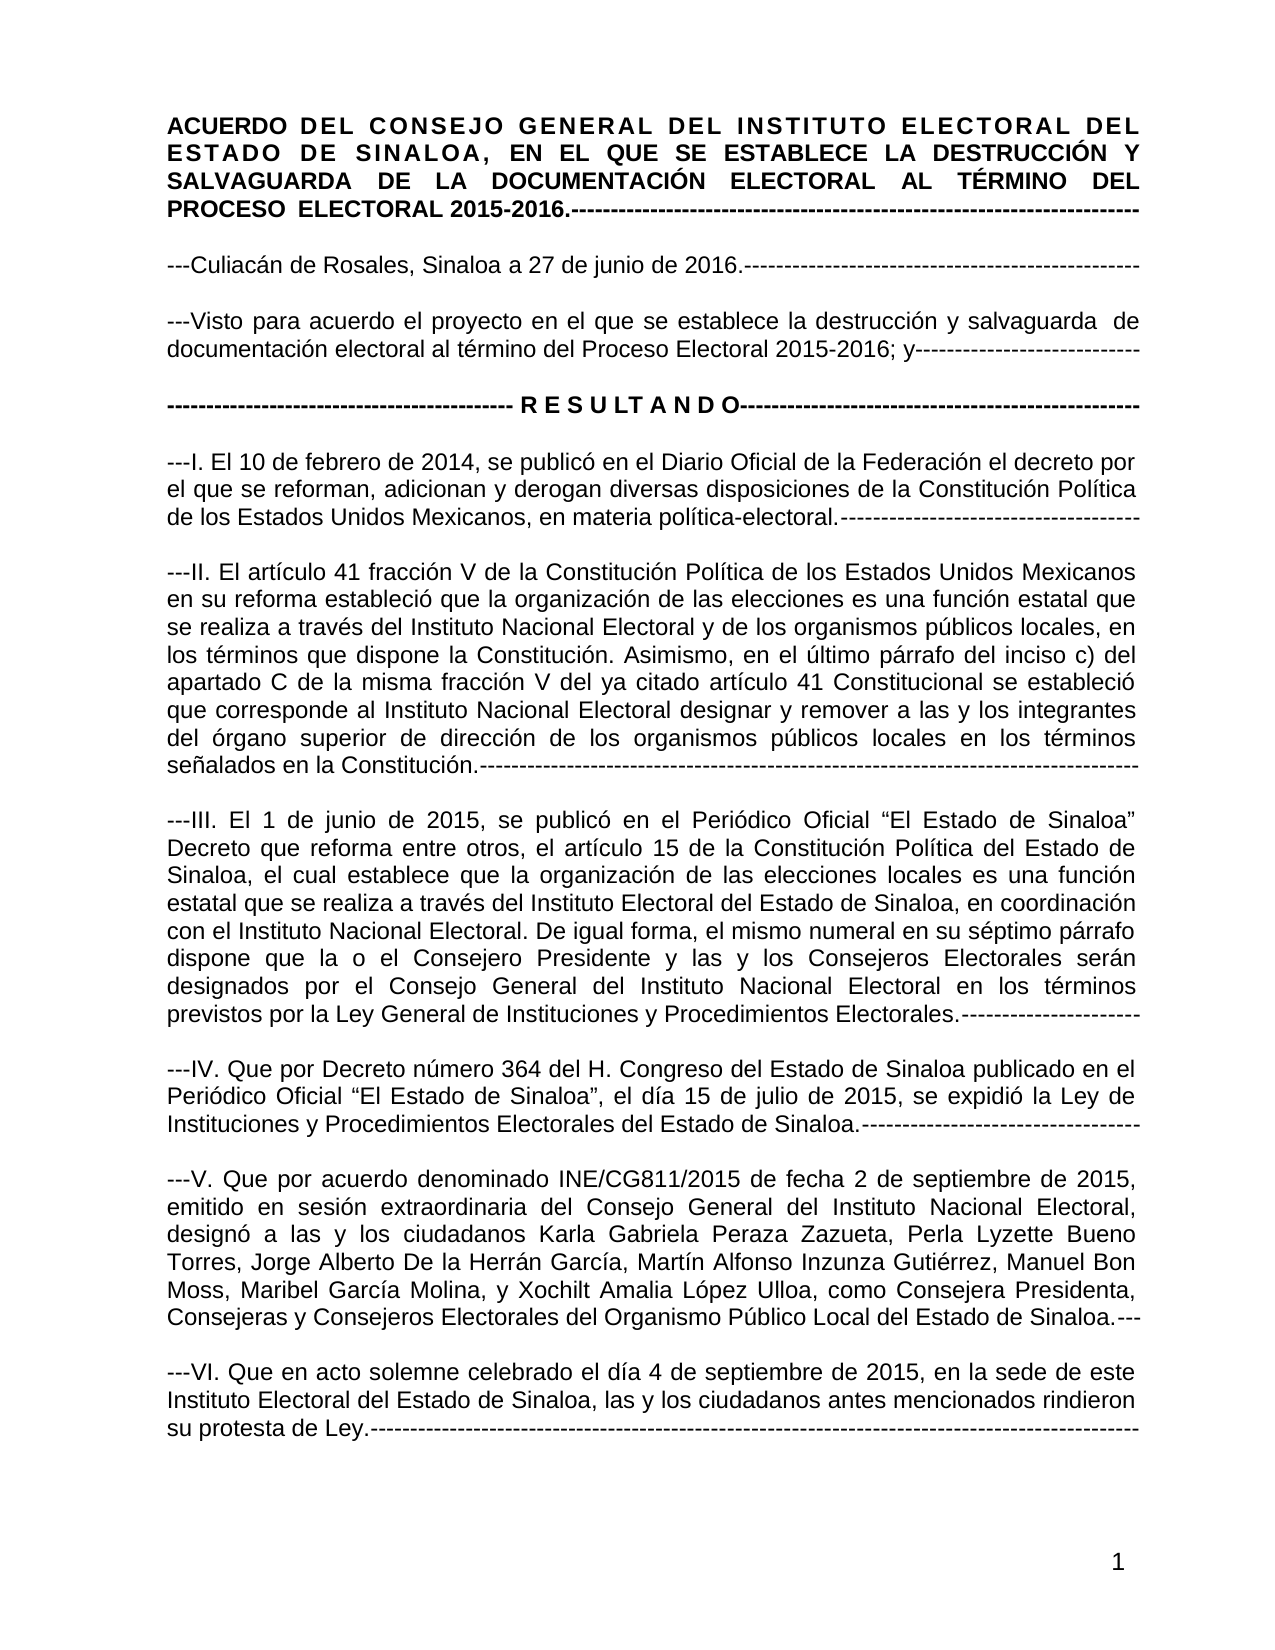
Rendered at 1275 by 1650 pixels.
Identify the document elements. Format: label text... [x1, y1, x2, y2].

text ---VI. Que en acto solemne celebrado el día 4 de septiembre de 2015, en la sede de este Instituto Electoral del Estado de Sinaloa, las y los ciudadanos antes mencionados rindieron su protesta de Ley. [167, 1358, 1137, 1441]
text ---III. El 1 de junio de 2015, se publicó en el Periódico Oficial “El Estado de Sinaloa” Decreto que reforma entre otros, el artículo 15 de la Constitución Política del Estado de Sinaloa, el cual establece que la organización de las elecciones locales es una función estatal que se realiza a través del Instituto Electoral del Estado de Sinaloa, en coordinación con el Instituto Nacional Electoral. De igual forma, el mismo numeral en su séptimo párrafo dispone que la o el Consejero Presidente y las y los Consejeros Electorales serán designados por el Consejo General del Instituto Nacional Electoral en los términos previstos por la Ley General de Instituciones y Procedimientos Electorales. [167, 806, 1137, 1027]
subtitle ACUERDO DEL CONSEJO GENERAL DEL INSTITUTO ELECTORAL DEL ESTADO DE SINALOA, EN EL QUE SE ESTABLECE LA DESTRUCCIÓN Y SALVAGUARDA DE LA DOCUMENTACIÓN ELECTORAL AL TÉRMINO DEL PROCESO ELECTORAL 2015-2016. [167, 112, 1140, 222]
subtitle -------------------------------------------- R E S U LT A N D O [167, 391, 1140, 419]
text ---Culiacán de Rosales, Sinaloa a 27 de junio de 2016. [167, 251, 1140, 278]
text ---II. El artículo 41 fracción V de la Constitución Política de los Estados Unidos Mexicanos en su reforma estableció que la organización de las elecciones es una función estatal que se realiza a través del Instituto Nacional Electoral y de los organismos públicos locales, en los términos que dispone la Constitución. Asimismo, en el último párrafo del inciso c) del apartado C de la misma fracción V del ya citado artículo 41 Constitucional se estableció que corresponde al Instituto Nacional Electoral designar y remover a las y los integrantes del órgano superior de dirección de los organismos públicos locales en los términos señalados en la Constitución. [167, 558, 1137, 779]
text ---IV. Que por Decreto número 364 del H. Congreso del Estado de Sinaloa publicado en el Periódico Oficial “El Estado de Sinaloa”, el día 15 de julio de 2015, se expidió la Ley de Instituciones y Procedimientos Electorales del Estado de Sinaloa. [167, 1055, 1137, 1137]
text ---Visto para acuerdo el proyecto en el que se establece la destrucción y salvaguarda de documentación electoral al término del Proceso Electoral 2015-2016; y [167, 307, 1140, 362]
text ---V. Que por acuerdo denominado INE/CG811/2015 de fecha 2 de septiembre de 2015, emitido en sesión extraordinaria del Consejo General del Instituto Nacional Electoral, designó a las y los ciudadanos Karla Gabriela Peraza Zazueta, Perla Lyzette Bueno Torres, Jorge Alberto De la Herrán García, Martín Alfonso Inzunza Gutiérrez, Manuel Bon Moss, Maribel García Molina, y Xochilt Amalia López Ulloa, como Consejera Presidenta, Consejeras y Consejeros Electorales del Organismo Público Local del Estado de Sinaloa. [167, 1165, 1137, 1331]
text ---I. El 10 de febrero de 2014, se publicó en el Diario Oficial de la Federación el decreto por el que se reforman, adicionan y derogan diversas disposiciones de la Constitución Política de los Estados Unidos Mexicanos, en materia política-electoral. [167, 447, 1137, 530]
